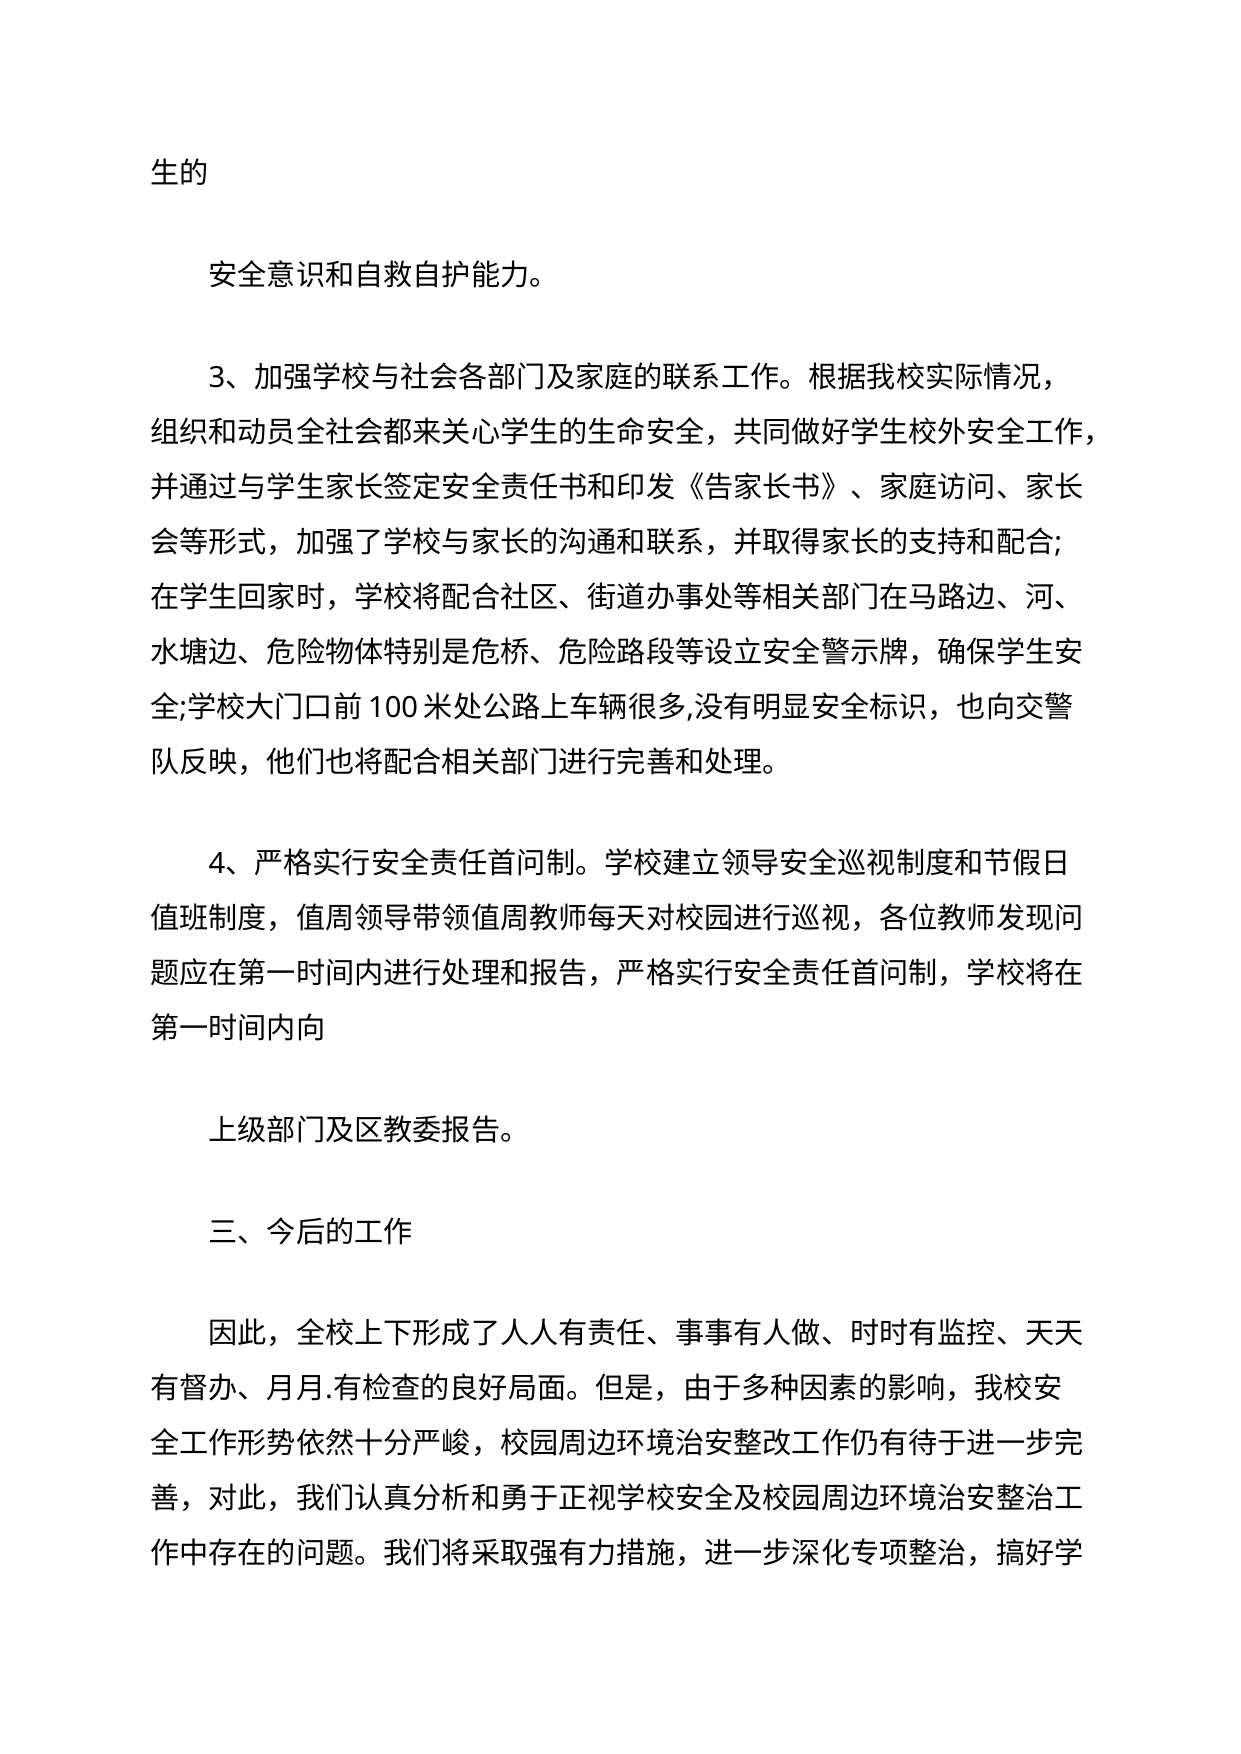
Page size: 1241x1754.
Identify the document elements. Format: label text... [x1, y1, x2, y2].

text 3、加强学校与社会各部门及家庭的联系工作。根据我校实际情况，组织和动员全社会都来关心学生的生命安全，共同做好学生校外安全工作，并通过与学生家长签定安全责任书和印发《告家长书》、家庭访问、家长会等形式，加强了学校与家长的沟通和联系，并取得家长的支持和配合;在学生回家时，学校将配合社区、街道办事处等相关部门在马路边、河、水塘边、危险物体特别是危桥、危险路段等设立安全警示牌，确保学生安全;学校大门口前100米处公路上车辆很多,没有明显安全标识，也向交警队反映，他们也将配合相关部门进行完善和处理。 [150, 353, 1090, 780]
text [150, 1310, 1090, 1572]
text 三、今后的工作 [150, 1208, 1090, 1251]
text 上级部门及区教委报告。 [150, 1106, 1090, 1149]
text 4、严格实行安全责任首问制。学校建立领导安全巡视制度和节假日值班制度，值周领导带领值周教师每天对校园进行巡视，各位教师发现问题应在第一时间内进行处理和报告，严格实行安全责任首问制，学校将在第一时间内向 [150, 840, 1090, 1047]
text 安全意识和自救自护能力。 [150, 252, 1090, 294]
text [150, 150, 1090, 192]
